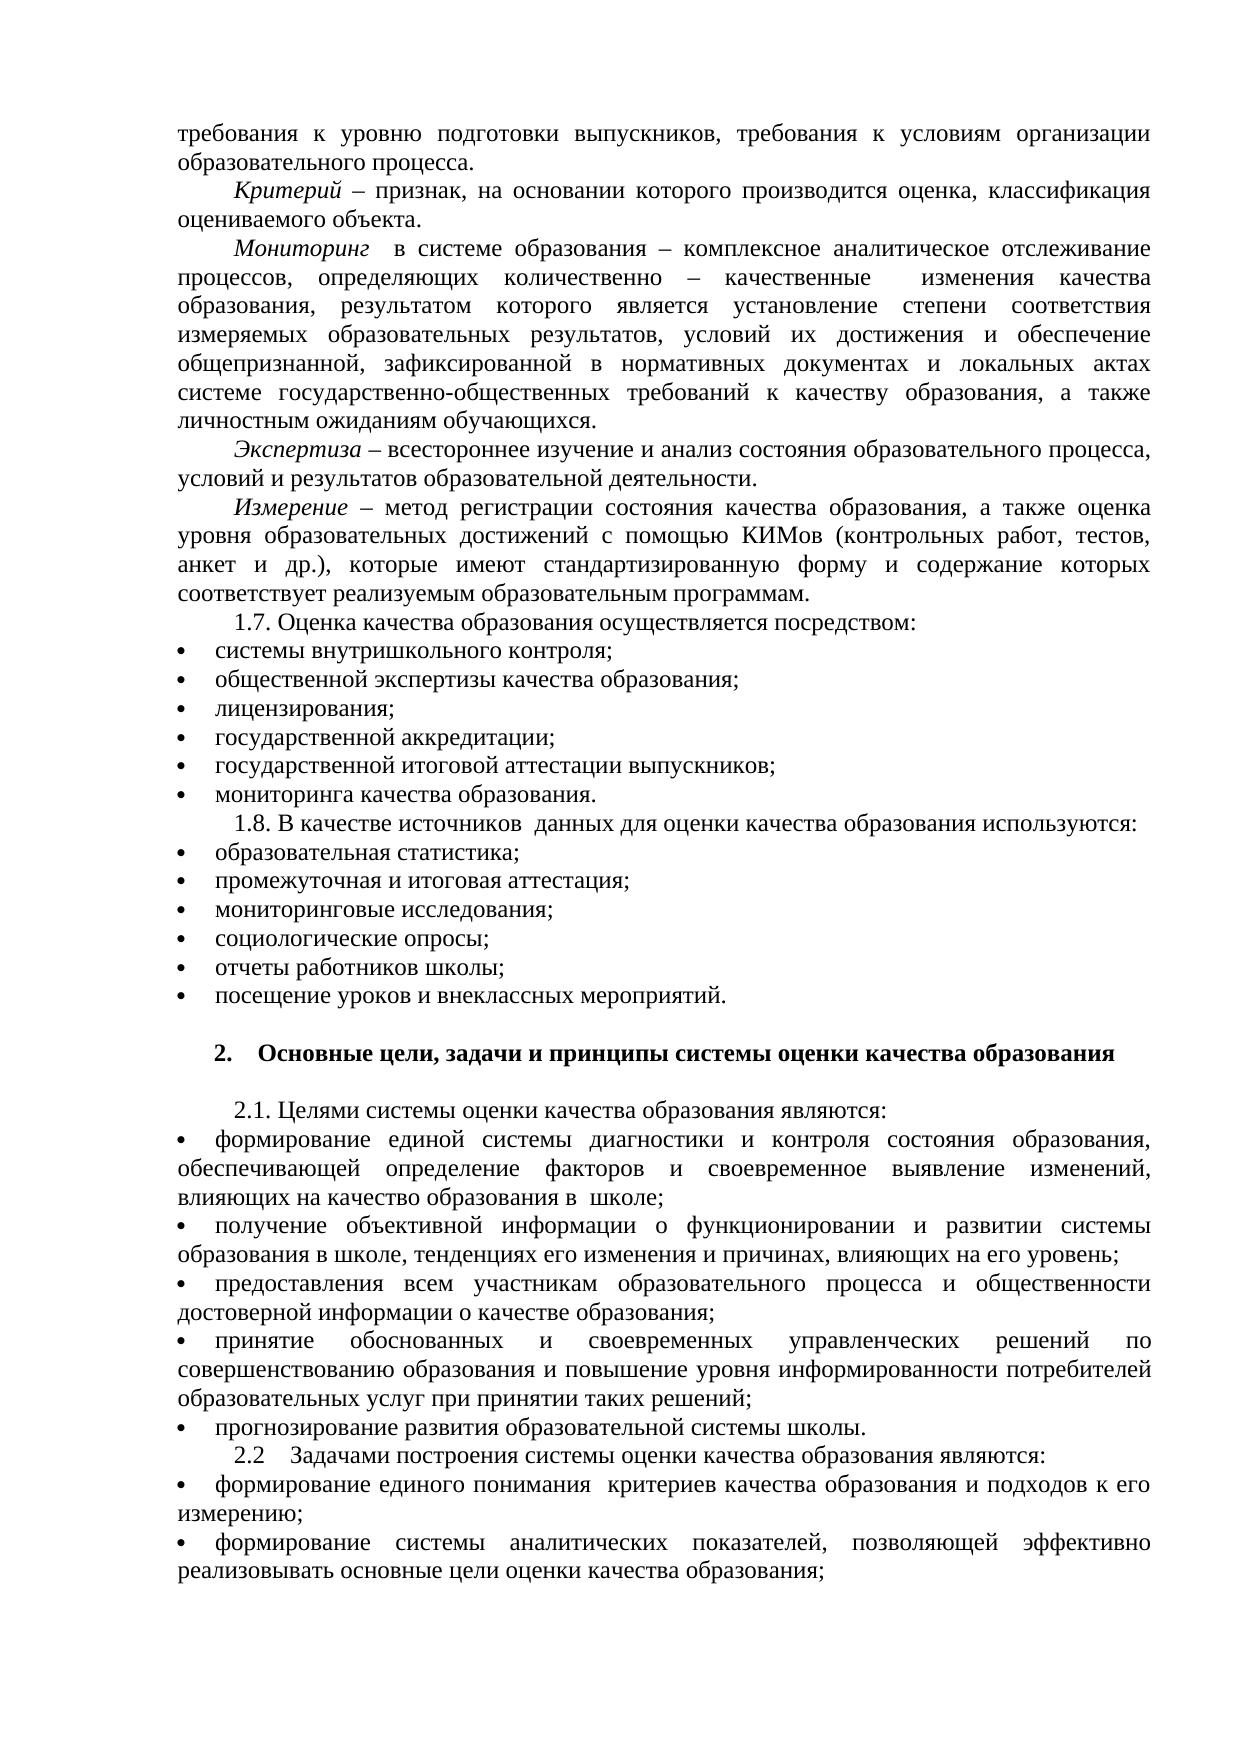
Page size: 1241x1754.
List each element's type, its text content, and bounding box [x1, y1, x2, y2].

list предоставления всем участникам образовательного процесса и общественности достоверной информации о качестве образования; [177, 1268, 1152, 1326]
list посещение уроков и внеклассных мероприятий. [177, 981, 1152, 1009]
list лицензирования; [177, 693, 1152, 722]
list Основные цели, задачи и принципы системы оценки качества образования [177, 1038, 1152, 1067]
text Мониторинг в системе образования – комплексное аналитическое отслеживание процессов, определяющих количественно – качественные изменения качества образования, результатом которого является установление степени соответствия измеряемых образовательных результатов, условий их достижения и обеспечение общепризнанной, зафиксированной в нормативных документах и локальных актах системе государственно-общественных требований к качеству образования, а также личностным ожиданиям обучающихся. [177, 233, 1152, 434]
text 2.1. Целями системы оценки качества образования являются: [177, 1096, 1152, 1124]
list социологические опросы; [177, 923, 1152, 952]
list общественной экспертизы качества образования; [177, 664, 1152, 693]
list государственной аккредитации; [177, 722, 1152, 751]
list образовательная статистика; [177, 837, 1152, 866]
list Задачами построения системы оценки качества образования являются: [177, 1441, 1152, 1469]
text Критерий – признак, на основании которого производится оценка, классификация оцениваемого объекта. [177, 176, 1152, 233]
list мониторинга качества образования. [177, 779, 1152, 808]
list государственной итоговой аттестации выпускников; [177, 751, 1152, 779]
list промежуточная и итоговая аттестация; [177, 866, 1152, 894]
list системы внутришкольного контроля; [177, 636, 1152, 664]
list прогнозирование развития образовательной системы школы. [177, 1412, 1152, 1441]
list формирование единого понимания критериев качества образования и подходов к его измерению; [177, 1469, 1152, 1527]
text Измерение – метод регистрации состояния качества образования, а также оценка уровня образовательных достижений с помощью КИМов (контрольных работ, тестов, анкет и др.), которые имеют стандартизированную форму и содержание которых соответствует реализуемым образовательным программам. [177, 492, 1152, 607]
text 1.7. Оценка качества образования осуществляется посредством: [177, 607, 1152, 636]
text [177, 118, 1152, 176]
list принятие обоснованных и своевременных управленческих решений по совершенствованию образования и повышение уровня информированности потребителей образовательных услуг при принятии таких решений; [177, 1326, 1152, 1412]
list отчеты работников школы; [177, 952, 1152, 981]
list формирование системы аналитических показателей, позволяющей эффективно реализовывать основные цели оценки качества образования; [177, 1527, 1152, 1584]
list мониторинговые исследования; [177, 894, 1152, 923]
text 1.8. В качестве источников данных для оценки качества образования используются: [177, 808, 1152, 837]
list получение объективной информации о функционировании и развитии системы образования в школе, тенденциях его изменения и причинах, влияющих на его уровень; [177, 1211, 1152, 1268]
text Экспертиза – всестороннее изучение и анализ состояния образовательного процесса, условий и результатов образовательной деятельности. [177, 434, 1152, 492]
list формирование единой системы диагностики и контроля состояния образования, обеспечивающей определение факторов и своевременное выявление изменений, влияющих на качество образования в школе; [177, 1124, 1152, 1211]
